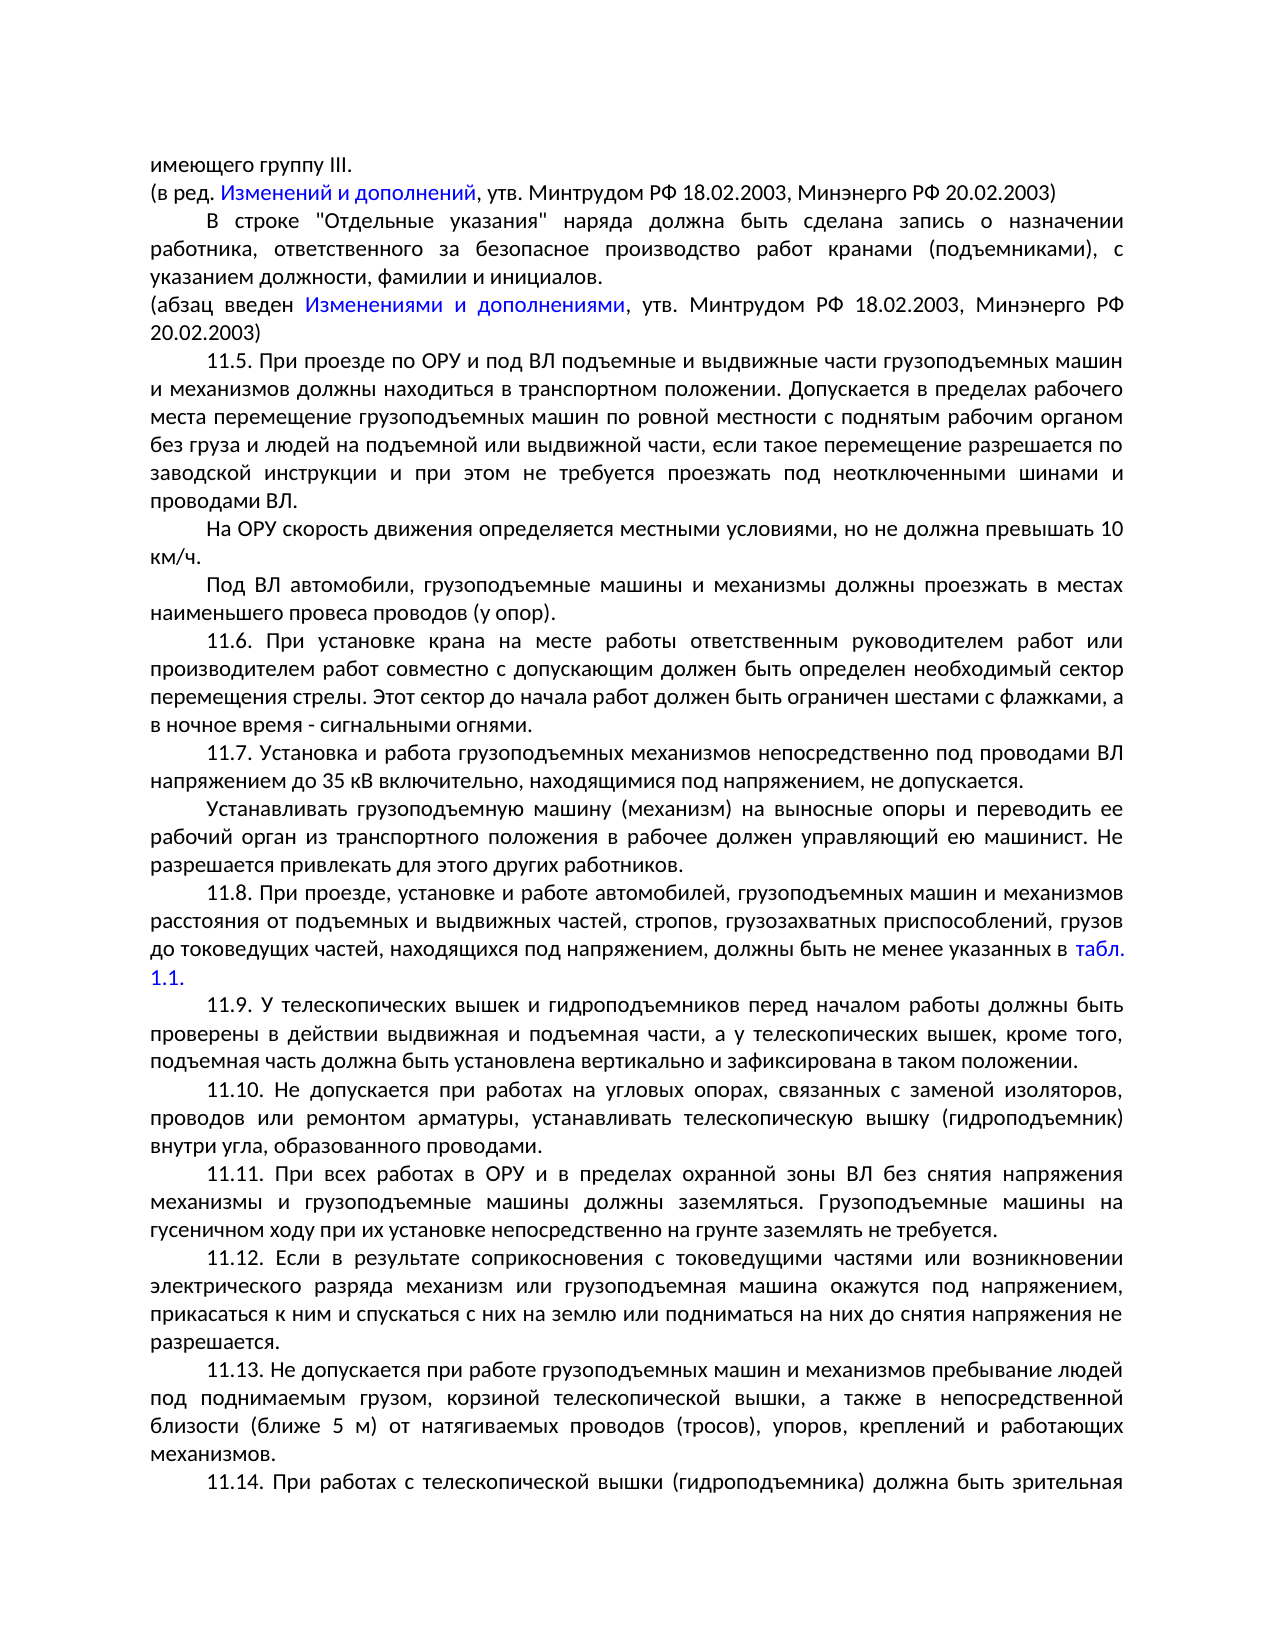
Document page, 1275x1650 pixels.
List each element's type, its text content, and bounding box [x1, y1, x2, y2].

text 11.5. При проезде по ОРУ и под ВЛ подъемные и выдвижные части грузоподъемных машин и механизмов должны находиться в транспортном положении. Допускается в пределах рабочего места перемещение грузоподъемных машин по ровной местности с поднятым рабочим органом без груза и людей на подъемной или выдвижной части, если такое перемещение разрешается по заводской инструкции и при этом не требуется проезжать под неотключенными шинами и проводами ВЛ. [150, 346, 1125, 514]
text 11.6. При установке крана на месте работы ответственным руководителем работ или производителем работ совместно с допускающим должен быть определен необходимый сектор перемещения стрелы. Этот сектор до начала работ должен быть ограничен шестами с флажками, а в ночное время - сигнальными огнями. [150, 626, 1125, 738]
text 11.7. Установка и работа грузоподъемных механизмов непосредственно под проводами ВЛ напряжением до 35 кВ включительно, находящимися под напряжением, не допускается. [150, 738, 1125, 794]
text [150, 150, 1125, 178]
text 11.13. Не допускается при работе грузоподъемных машин и механизмов пребывание людей под поднимаемым грузом, корзиной телескопической вышки, а также в непосредственной близости (ближе 5 м) от натягиваемых проводов (тросов), упоров, креплений и работающих механизмов. [150, 1355, 1125, 1467]
text 11.12. Если в результате соприкосновения с токоведущими частями или возникновении электрического разряда механизм или грузоподъемная машина окажутся под напряжением, прикасаться к ним и спускаться с них на землю или подниматься на них до снятия напряжения не разрешается. [150, 1243, 1125, 1355]
text На ОРУ скорость движения определяется местными условиями, но не должна превышать 10 км/ч. [150, 514, 1125, 570]
text Под ВЛ автомобили, грузоподъемные машины и механизмы должны проезжать в местах наименьшего провеса проводов (у опор). [150, 570, 1125, 626]
text 11.9. У телескопических вышек и гидроподъемников перед началом работы должны быть проверены в действии выдвижная и подъемная части, а у телескопических вышек, кроме того, подъемная часть должна быть установлена вертикально и зафиксирована в таком положении. [150, 991, 1125, 1075]
text Устанавливать грузоподъемную машину (механизм) на выносные опоры и переводить ее рабочий орган из транспортного положения в рабочее должен управляющий ею машинист. Не разрешается привлекать для этого других работников. [150, 794, 1125, 878]
text В строке "Отдельные указания" наряда должна быть сделана запись о назначении работника, ответственного за безопасное производство работ кранами (подъемниками), с указанием должности, фамилии и инициалов. [150, 206, 1125, 290]
text 11.8. При проезде, установке и работе автомобилей, грузоподъемных машин и механизмов расстояния от подъемных и выдвижных частей, стропов, грузозахватных приспособлений, грузов до токоведущих частей, находящихся под напряжением, должны быть не менее указанных в табл. 1.1. [150, 878, 1125, 991]
text (в ред. Изменений и дополнений, утв. Минтрудом РФ 18.02.2003, Минэнерго РФ 20.02.2003) [150, 178, 1125, 206]
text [150, 1467, 1125, 1495]
text (абзац введен Изменениями и дополнениями, утв. Минтрудом РФ 18.02.2003, Минэнерго РФ 20.02.2003) [150, 290, 1125, 346]
text 11.10. Не допускается при работах на угловых опорах, связанных с заменой изоляторов, проводов или ремонтом арматуры, устанавливать телескопическую вышку (гидроподъемник) внутри угла, образованного проводами. [150, 1075, 1125, 1159]
text 11.11. При всех работах в ОРУ и в пределах охранной зоны ВЛ без снятия напряжения механизмы и грузоподъемные машины должны заземляться. Грузоподъемные машины на гусеничном ходу при их установке непосредственно на грунте заземлять не требуется. [150, 1159, 1125, 1243]
